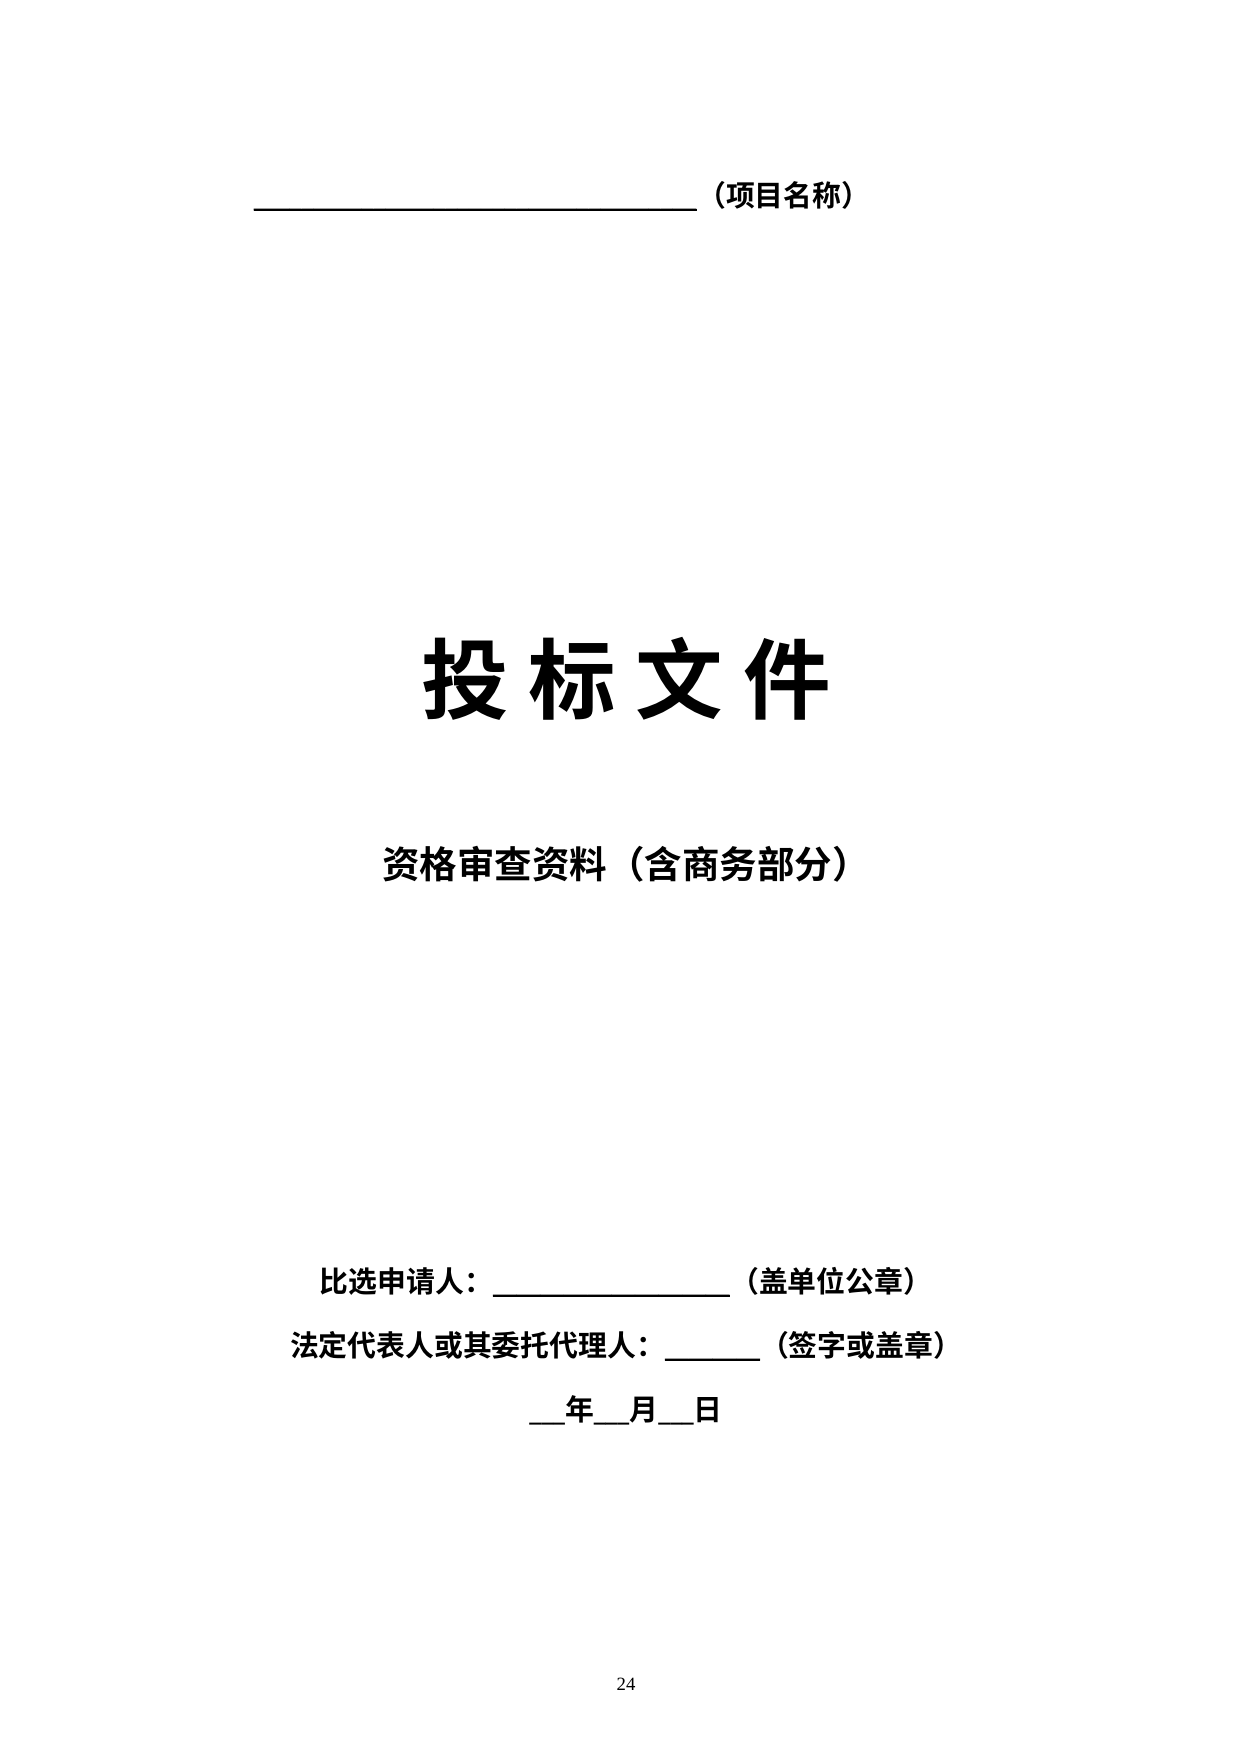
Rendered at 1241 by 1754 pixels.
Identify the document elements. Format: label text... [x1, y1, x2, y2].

text 资格审查资料（含商务部分） [153, 835, 1098, 889]
text 投 标 文 件 [153, 611, 1098, 737]
text ___年___月___日 [153, 1386, 1098, 1428]
text _____________________________________（项目名称） [153, 173, 1098, 215]
text 法定代表人或其委托代理人：____（签字或盖章） [153, 1322, 1098, 1365]
text 比选申请人：__________（盖单位公章） [153, 1259, 1098, 1301]
